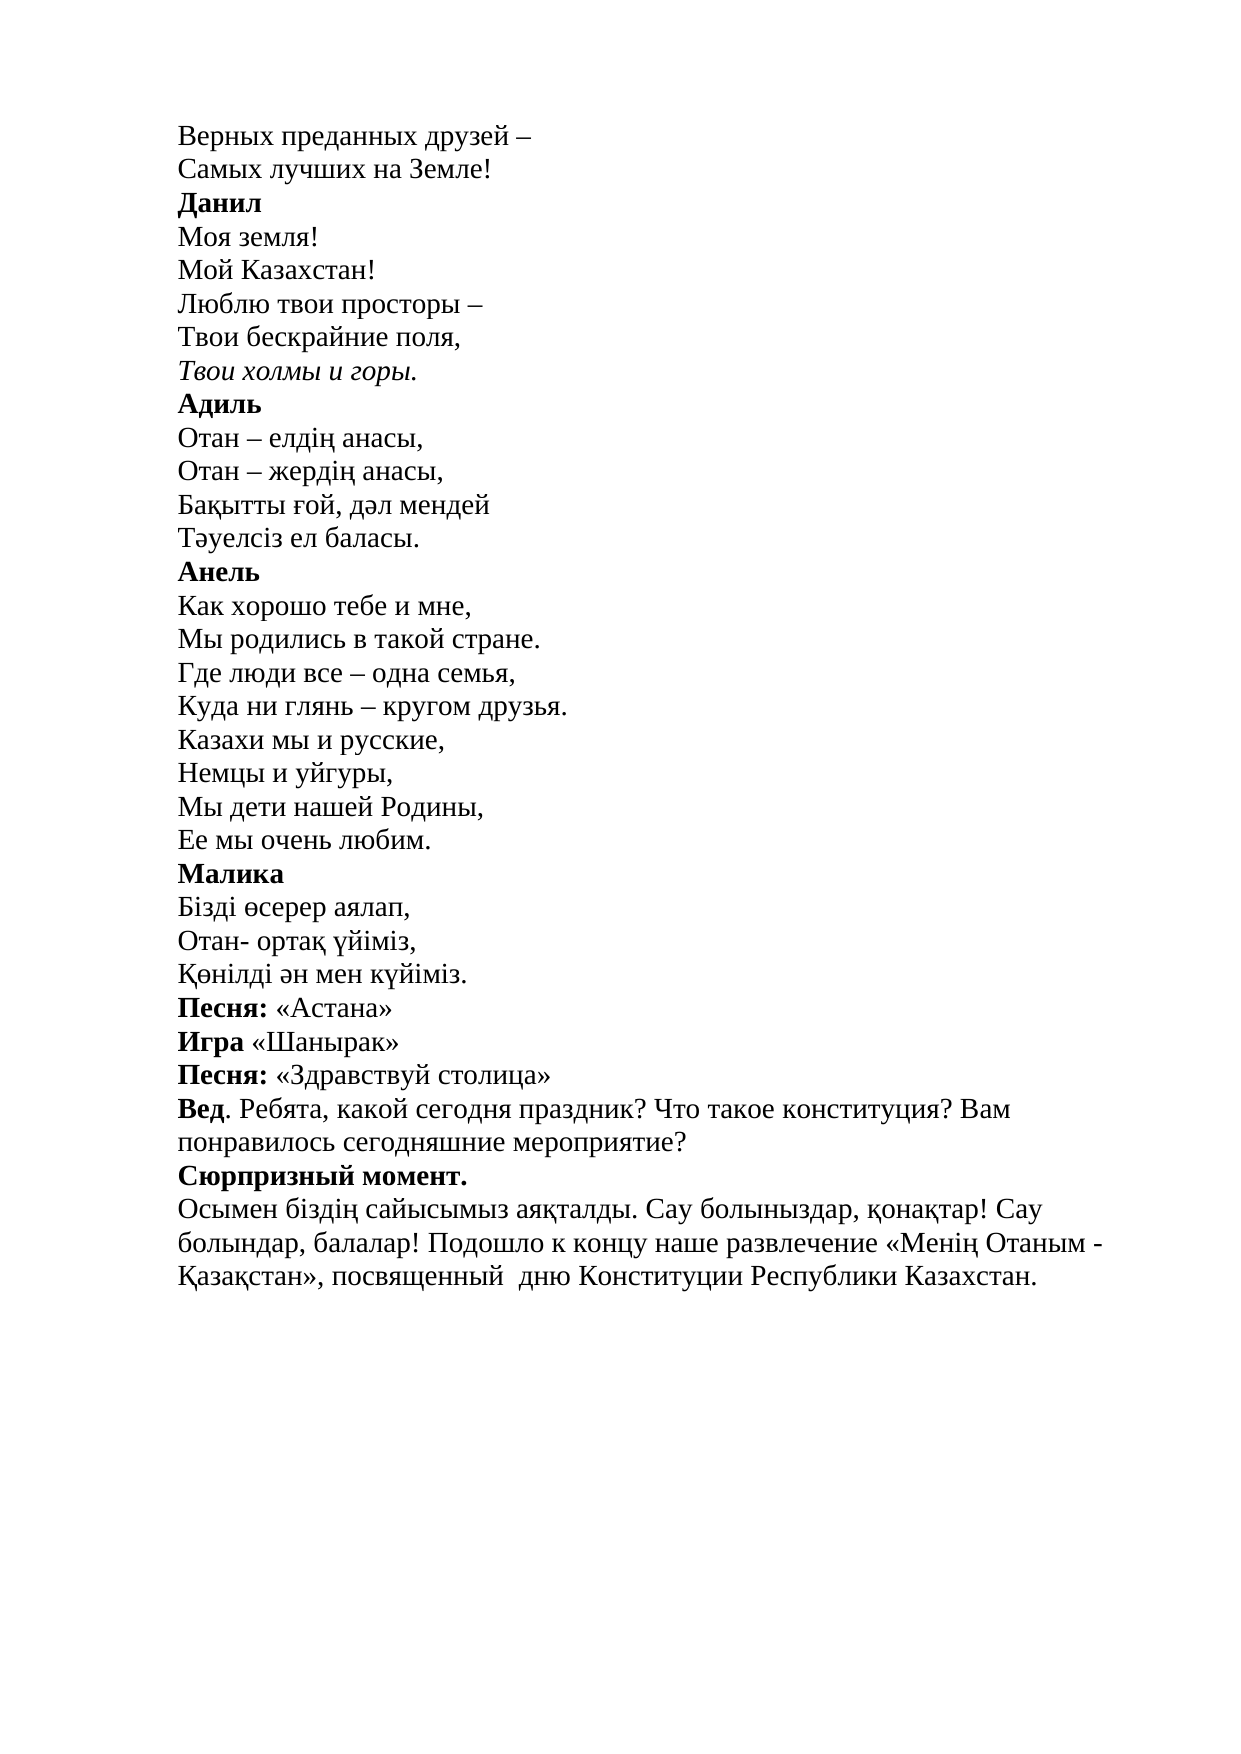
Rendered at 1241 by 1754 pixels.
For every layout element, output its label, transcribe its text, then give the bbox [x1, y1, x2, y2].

text Отан – жердің анасы, [177, 453, 1152, 487]
text Анель Как хорошо тебе и мне, Мы родились в такой стране. Где люди все – одна семья, Куда ни глянь – кругом друзья. Казахи мы и русские, Немцы и уйгуры, Мы дети нашей Родины, Ее мы очень любим. [177, 554, 1152, 856]
text Отан – елдің анасы, [177, 420, 1152, 453]
text Бізді өсерер аялап, [177, 889, 1152, 923]
text Сюрпризный момент. [177, 1158, 1152, 1191]
text Осымен біздің сайысымыз аяқталды. Сау болыныздар, қонақтар! Сау болындар, балалар! Подошло к концу наше развлечение «Менің Отаным - Қазақстан», посвященный дню Конституции Республики Казахстан. [177, 1191, 1152, 1292]
text Игра «Шанырак» [177, 1024, 1152, 1057]
text Тәуелсіз ел баласы. [177, 521, 1152, 554]
text Данил [177, 185, 1152, 219]
text Бақытты ғой, дәл мендей [177, 487, 1152, 521]
text Песня: «Здравствуй столица» [177, 1057, 1152, 1091]
text Песня: «Астана» [177, 990, 1152, 1024]
text Малика [177, 856, 1152, 889]
text Отан- ортақ үйіміз, [177, 923, 1152, 957]
text Моя земля! Мой Казахстан! Люблю твои просторы – Твои бескрайние поля, Твои холмы и горы. [241, 219, 1152, 386]
text Вед. Ребята, какой сегодня праздник? Что такое конституция? Вам понравилось сегодняшние мероприятие? [177, 1091, 1152, 1158]
text Адиль [177, 386, 1152, 420]
text Қөнілді ән мен күйіміз. [177, 957, 1152, 990]
